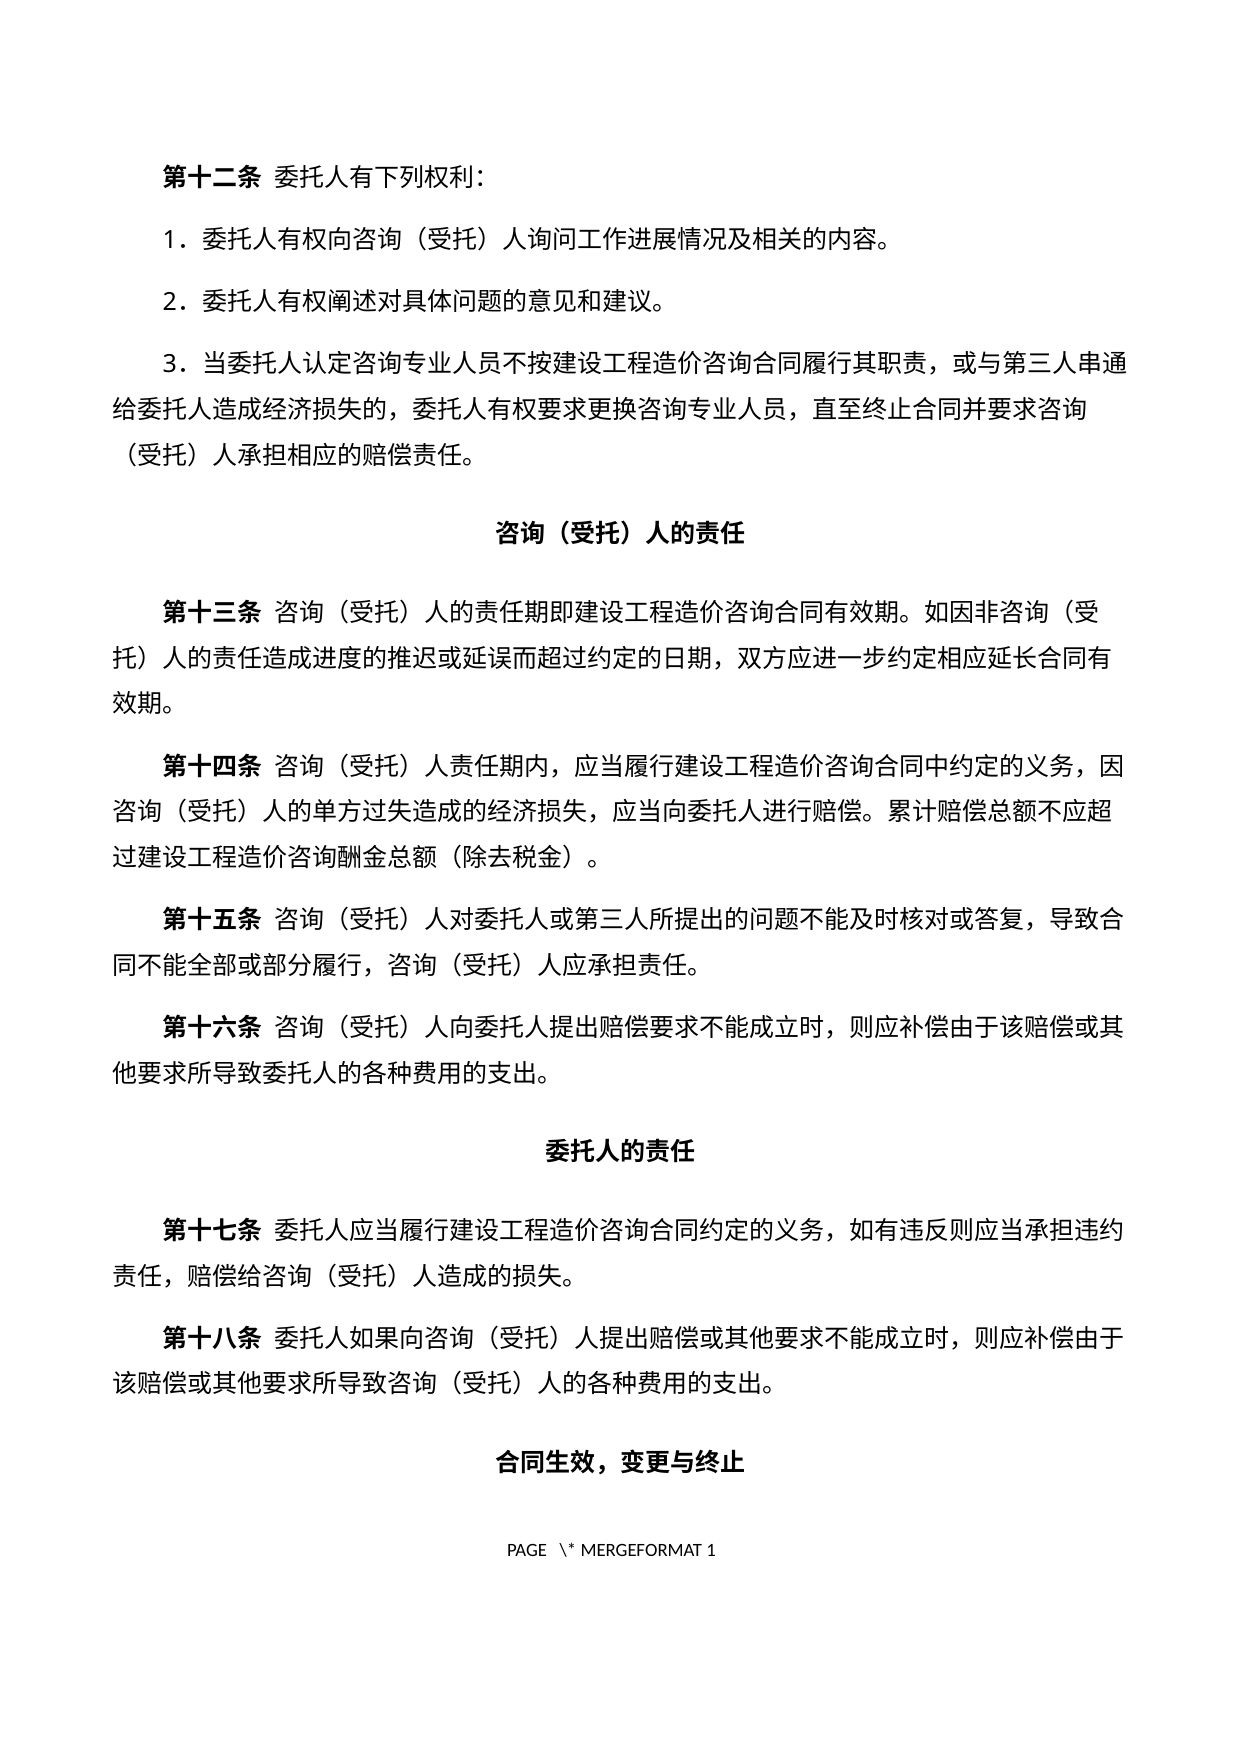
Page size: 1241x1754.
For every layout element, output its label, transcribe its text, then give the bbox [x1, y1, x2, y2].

text 3．当委托人认定咨询专业人员不按建设工程造价咨询合同履行其职责，或与第三人串通给委托人造成经济损失的，委托人有权要求更换咨询专业人员，直至终止合同并要求咨询（受托）人承担相应的赔偿责任。 [112, 336, 1128, 474]
text 第十五条 咨询（受托）人对委托人或第三人所提出的问题不能及时核对或答复，导致合同不能全部或部分履行，咨询（受托）人应承担责任。 [112, 892, 1128, 984]
text 咨询（受托）人的责任 [112, 506, 1128, 552]
text 2．委托人有权阐述对具体问题的意见和建议。 [112, 274, 1128, 320]
text 第十三条 咨询（受托）人的责任期即建设工程造价咨询合同有效期。如因非咨询（受托）人的责任造成进度的推迟或延误而超过约定的日期，双方应进一步约定相应延长合同有效期。 [112, 584, 1128, 722]
text 委托人的责任 [112, 1124, 1128, 1170]
text 第十四条 咨询（受托）人责任期内，应当履行建设工程造价咨询合同中约定的义务，因咨询（受托）人的单方过失造成的经济损失，应当向委托人进行赔偿。累计赔偿总额不应超过建设工程造价咨询酬金总额（除去税金）。 [112, 738, 1128, 876]
text 第十六条 咨询（受托）人向委托人提出赔偿要求不能成立时，则应补偿由于该赔偿或其他要求所导致委托人的各种费用的支出。 [112, 1000, 1128, 1092]
text 1．委托人有权向咨询（受托）人询问工作进展情况及相关的内容。 [112, 212, 1128, 258]
text 第十八条 委托人如果向咨询（受托）人提出赔偿或其他要求不能成立时，则应补偿由于该赔偿或其他要求所导致咨询（受托）人的各种费用的支出。 [112, 1310, 1128, 1402]
text 第十二条 委托人有下列权利： [112, 150, 1128, 196]
text 合同生效，变更与终止 [112, 1434, 1128, 1480]
text 第十七条 委托人应当履行建设工程造价咨询合同约定的义务，如有违反则应当承担违约责任，赔偿给咨询（受托）人造成的损失。 [112, 1202, 1128, 1294]
